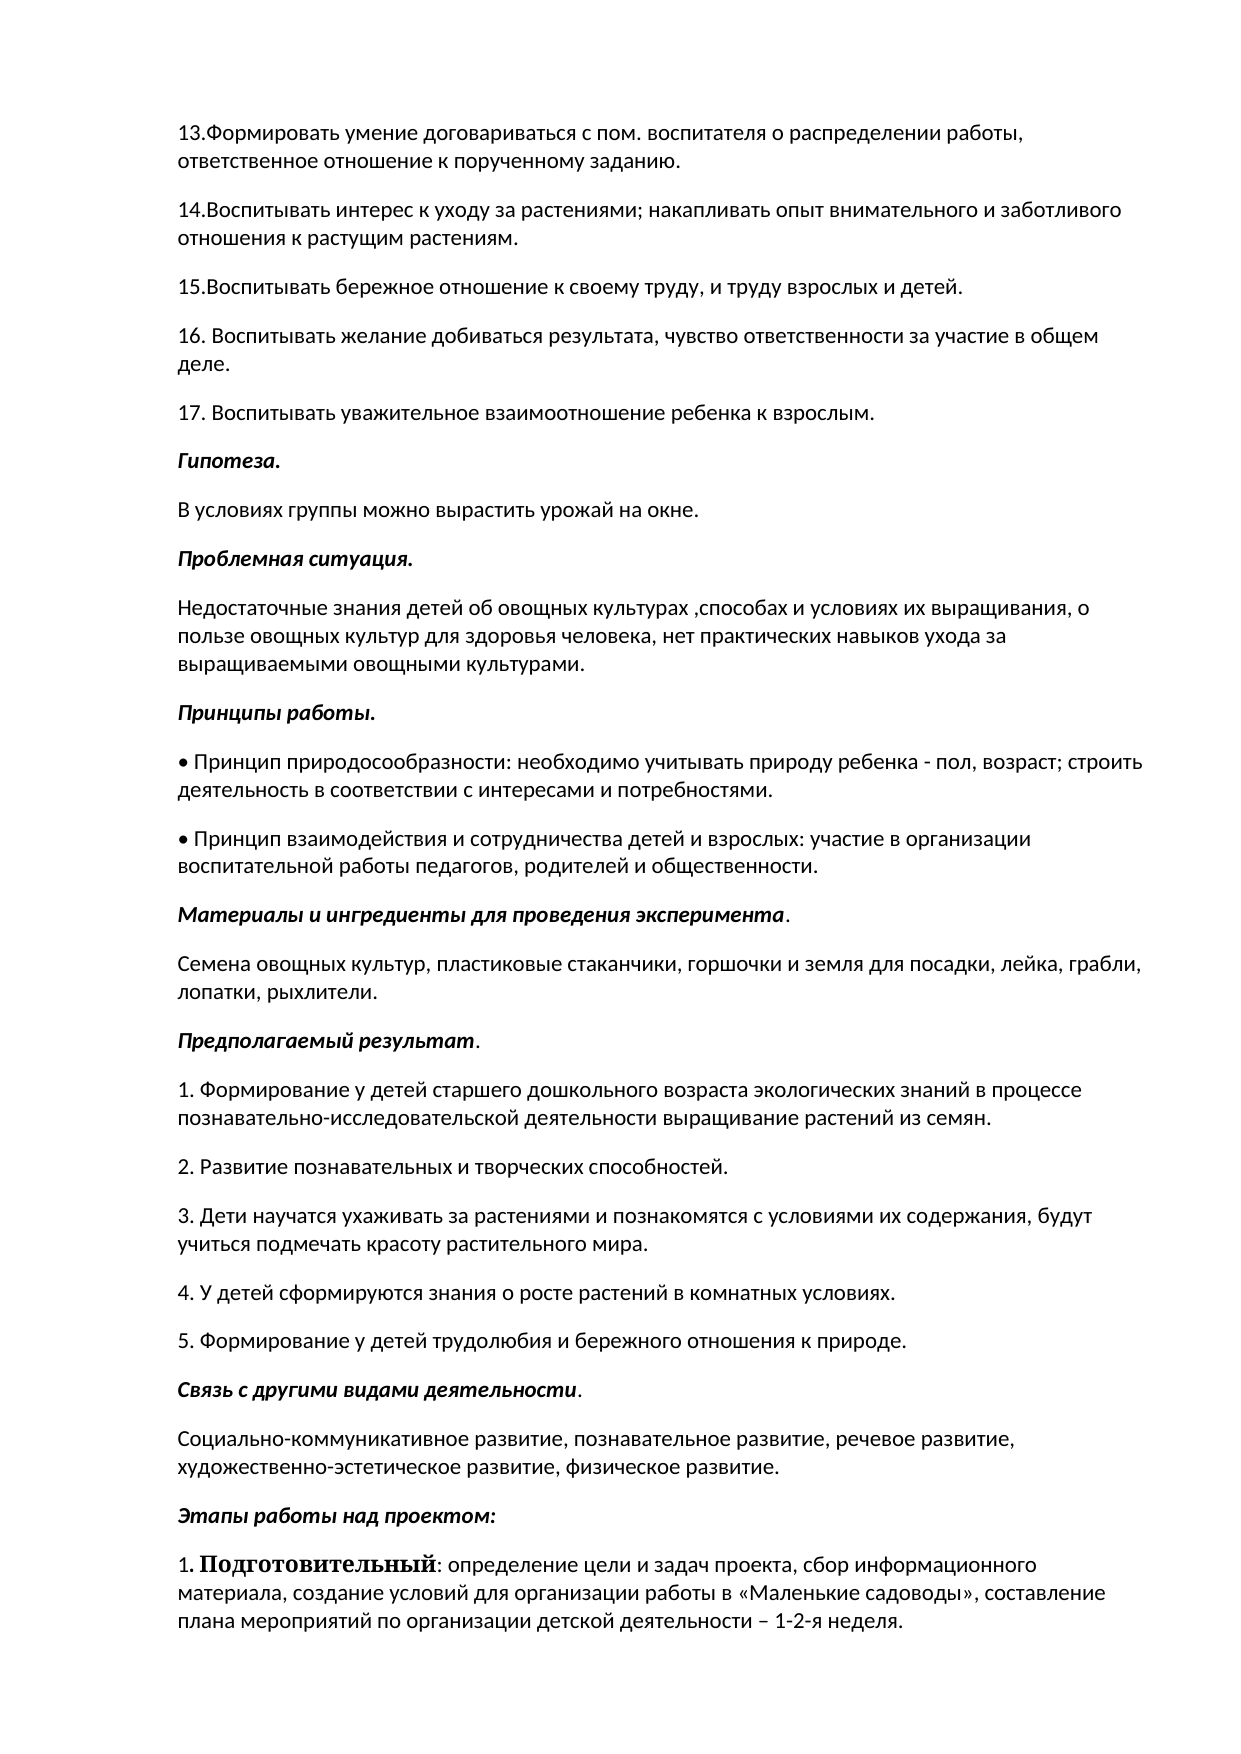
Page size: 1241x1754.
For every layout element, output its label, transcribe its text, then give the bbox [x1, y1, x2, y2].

text Связь с другими видами деятельности. [177, 1375, 1152, 1403]
text 14.Воспитывать интерес к уходу за растениями; накапливать опыт внимательного и заботливого отношения к растущим растениям. [177, 195, 1152, 251]
text Недостаточные знания детей об овощных культурах ,способах и условиях их выращивания, о пользе овощных культур для здоровья человека, нет практических навыков ухода за выращиваемыми овощными культурами. [177, 593, 1152, 677]
text • Принцип взаимодействия и сотрудничества детей и взрослых: участие в организации воспитательной работы педагогов, родителей и общественности. [177, 824, 1152, 880]
text Семена овощных культур, пластиковые стаканчики, горшочки и земля для посадки, лейка, грабли, лопатки, рыхлители. [177, 949, 1152, 1005]
text 3. Дети научатся ухаживать за растениями и познакомятся с условиями их содержания, будут учиться подмечать красоту растительного мира. [177, 1201, 1152, 1257]
text • Принцип природосообразности: необходимо учитывать природу ребенка - пол, возраст; строить деятельность в соответствии с интересами и потребностями. [177, 747, 1152, 803]
text Этапы работы над проектом: [177, 1501, 1152, 1529]
text Проблемная ситуация. [177, 544, 1152, 572]
text 4. У детей сформируются знания о росте растений в комнатных условиях. [177, 1278, 1152, 1306]
text 2. Развитие познавательных и творческих способностей. [177, 1152, 1152, 1180]
text 13.Формировать умение договариваться с пом. воспитателя о распределении работы, ответственное отношение к порученному заданию. [177, 118, 1152, 174]
text 1. Подготовительный: определение цели и задач проекта, сбор информационного материала, создание условий для организации работы в «Маленькие садоводы», составление плана мероприятий по организации детской деятельности – 1-2-я неделя. [177, 1550, 1152, 1634]
text В условиях группы можно вырастить урожай на окне. [177, 495, 1152, 523]
text Гипотеза. [177, 446, 1152, 474]
text 5. Формирование у детей трудолюбия и бережного отношения к природе. [177, 1327, 1152, 1354]
text Принципы работы. [177, 698, 1152, 726]
text 17. Воспитывать уважительное взаимоотношение ребенка к взрослым. [177, 398, 1152, 426]
text Предполагаемый результат. [177, 1026, 1152, 1054]
text 1. Формирование у детей старшего дошкольного возраста экологических знаний в процессе познавательно-исследовательской деятельности выращивание растений из семян. [177, 1075, 1152, 1131]
text Социально-коммуникативное развитие, познавательное развитие, речевое развитие, художественно-эстетическое развитие, физическое развитие. [177, 1424, 1152, 1480]
text 15.Воспитывать бережное отношение к своему труду, и труду взрослых и детей. [177, 272, 1152, 300]
text 16. Воспитывать желание добиваться результата, чувство ответственности за участие в общем деле. [177, 321, 1152, 377]
text Материалы и ингредиенты для проведения эксперимента. [177, 901, 1152, 928]
